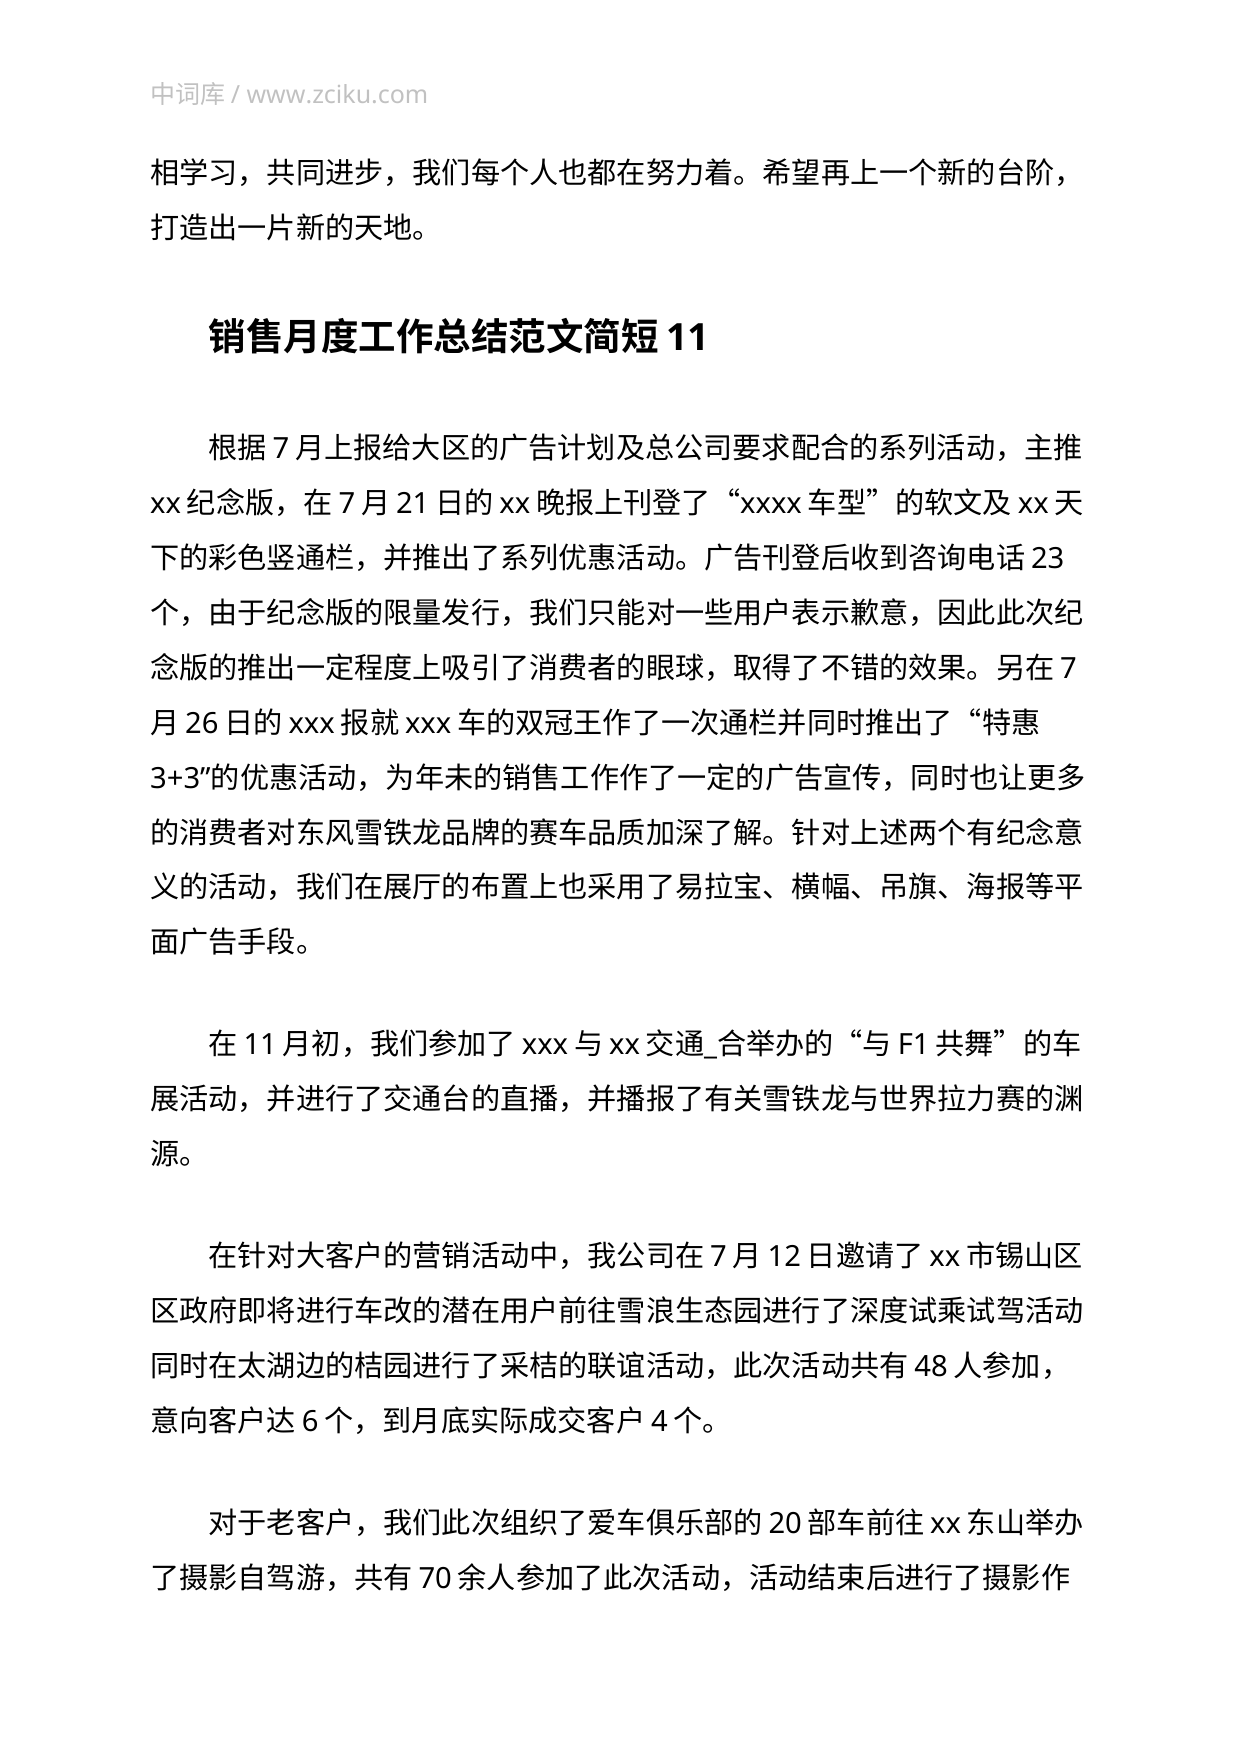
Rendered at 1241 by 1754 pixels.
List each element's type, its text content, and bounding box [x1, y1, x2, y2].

text 根据7月上报给大区的广告计划及总公司要求配合的系列活动，主推xx纪念版，在7月21日的xx晚报上刊登了“xxxx车型”的软文及xx天下的彩色竖通栏，并推出了系列优惠活动。广告刊登后收到咨询电话23个，由于纪念版的限量发行，我们只能对一些用户表示歉意，因此此次纪念版的推出一定程度上吸引了消费者的眼球，取得了不错的效果。另在7月26日的xxx报就xxx车的双冠王作了一次通栏并同时推出了“特惠3+3”的优惠活动，为年未的销售工作作了一定的广告宣传，同时也让更多的消费者对东风雪铁龙品牌的赛车品质加深了解。针对上述两个有纪念意义的活动，我们在展厅的布置上也采用了易拉宝、横幅、吊旗、海报等平面广告手段。 [150, 424, 1090, 961]
text 销售月度工作总结范文简短11 [150, 307, 1090, 361]
text 在针对大客户的营销活动中，我公司在7月12日邀请了xx市锡山区区政府即将进行车改的潜在用户前往雪浪生态园进行了深度试乘试驾活动同时在太湖边的桔园进行了采桔的联谊活动，此次活动共有48人参加，意向客户达6个，到月底实际成交客户4个。 [150, 1232, 1090, 1440]
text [150, 150, 1090, 247]
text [150, 1499, 1090, 1597]
text 在11月初，我们参加了xxx与xx交通_合举办的“与F1共舞”的车展活动，并进行了交通台的直播，并播报了有关雪铁龙与世界拉力赛的渊源。 [150, 1021, 1090, 1173]
